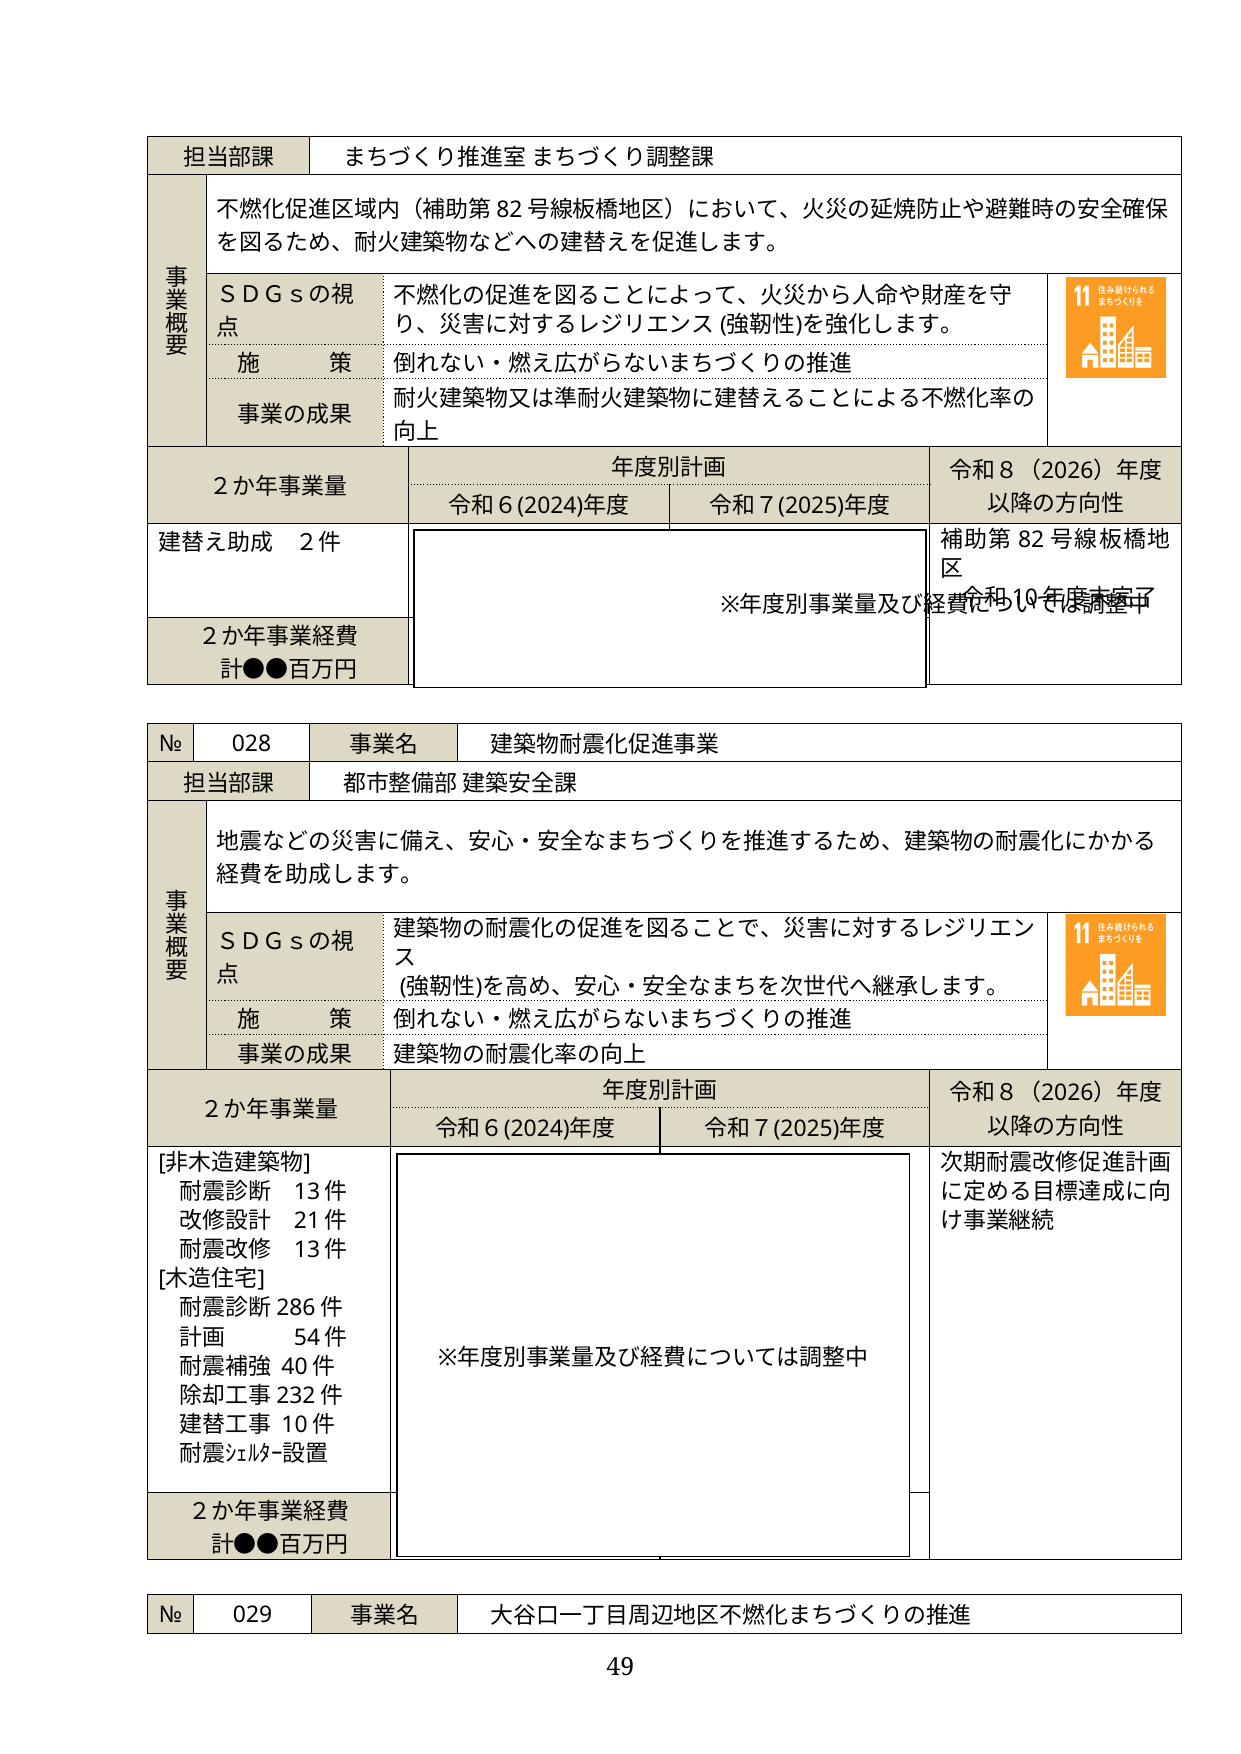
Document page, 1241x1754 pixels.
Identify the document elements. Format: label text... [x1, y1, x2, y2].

table_cell 令和８（2026）年度 以降の方向性 [930, 447, 1181, 523]
table_cell [391, 1147, 659, 1492]
table_cell 倒れない・燃え広がらないまちづくりの推進 [384, 1000, 1047, 1034]
table_header 028 [194, 724, 309, 761]
table_header 029 [194, 1595, 311, 1633]
table_cell 事業概要 [148, 801, 206, 1069]
table_header № [148, 1595, 193, 1633]
table_cell 予算編成中 [391, 1493, 659, 1559]
table_cell 事業概要 [148, 175, 206, 446]
table_cell 次期耐震改修促進計画に定める目標達成に向け事業継続 [930, 1147, 1181, 1559]
table_cell 耐火建築物又は準耐火建築物に建替えることによる不燃化率の向上 [384, 378, 1047, 446]
table_cell [非木造建築物] 耐震診断 13件 改修設計 21件 耐震改修 13件 [木造住宅] 耐震診断 286件 計画 54件 耐震補強 40件 除却工事 232件 建替工事 10件 耐震ｼｪﾙﾀｰ設置 [148, 1147, 390, 1492]
table_cell ＳＤＧｓの視点 [207, 274, 383, 344]
table_cell 年度別計画 [409, 447, 929, 484]
table_cell ２か年事業経費 計●●百万円 [148, 1493, 390, 1559]
table_header 大谷口一丁目周辺地区不燃化まちづくりの推進 [458, 1595, 1181, 1633]
picture [1065, 277, 1167, 378]
table_cell 事業の成果 [207, 1034, 383, 1069]
table_cell [1048, 274, 1181, 446]
table_cell 都市整備部 建築安全課 [310, 762, 1181, 800]
table_header 事業名 [310, 724, 457, 761]
table_cell [409, 524, 669, 617]
table_cell ＳＤＧｓの視点 [207, 913, 383, 1000]
table_cell 地震などの災害に備え、安心・安全なまちづくりを推進するため、建築物の耐震化にかかる経費を助成します。 [207, 801, 1181, 912]
table_cell 建替え助成 ２件 [148, 524, 408, 617]
table_cell ２か年事業量 [148, 447, 408, 523]
table_cell ２か年事業経費 計●●百万円 [148, 618, 408, 684]
picture [1065, 914, 1166, 1016]
table_cell 不燃化の促進を図ることによって、火災から人命や財産を守り、災害に対するレジリエンス (強靭性)を強化します。 [384, 274, 1047, 344]
table_cell 施 策 [207, 1000, 383, 1034]
table_cell 令和７(2025)年度 [670, 484, 929, 523]
table_cell 令和６(2024)年度 [391, 1107, 659, 1146]
table_cell [670, 524, 929, 593]
table_cell 不燃化促進区域内（補助第82号線板橋地区）において、火災の延焼防止や避難時の安全確保を図るため、耐火建築物などへの建替えを促進します。 [207, 175, 1181, 273]
table_cell 令和６(2024)年度 [409, 484, 669, 523]
table_cell 調整中 [661, 1493, 929, 1559]
table_cell 担当部課 [148, 762, 309, 800]
table_cell 令和８（2026）年度 以降の方向性 [930, 1070, 1181, 1146]
table_header 建築物耐震化促進事業 [458, 724, 1181, 761]
table_cell 令和７(2025)年度 [661, 1107, 929, 1146]
table_cell ２か年事業量 [148, 1070, 390, 1146]
table_cell 建築物の耐震化率の向上 [384, 1034, 1047, 1069]
table_cell 倒れない・燃え広がらないまちづくりの推進 [384, 344, 1047, 378]
table_cell [661, 1147, 929, 1492]
table_cell まちづくり推進室 まちづくり調整課 [310, 137, 1181, 174]
table_header 事業名 [312, 1595, 457, 1633]
table_cell 事業の成果 [207, 378, 383, 446]
table_cell [1048, 913, 1181, 1069]
table_cell 年度別計画 [391, 1070, 929, 1107]
table_cell 施 策 [207, 344, 383, 378]
table_cell 担当部課 [148, 137, 309, 174]
table_header № [148, 724, 193, 761]
table_cell 建築物の耐震化の促進を図ることで、災害に対するレジリエンス (強靭性)を高め、安心・安全なまちを次世代へ継承します。 [384, 913, 1047, 1000]
table_cell 補助第82号線板橋地区 令和10年度末完了 [930, 524, 1181, 684]
